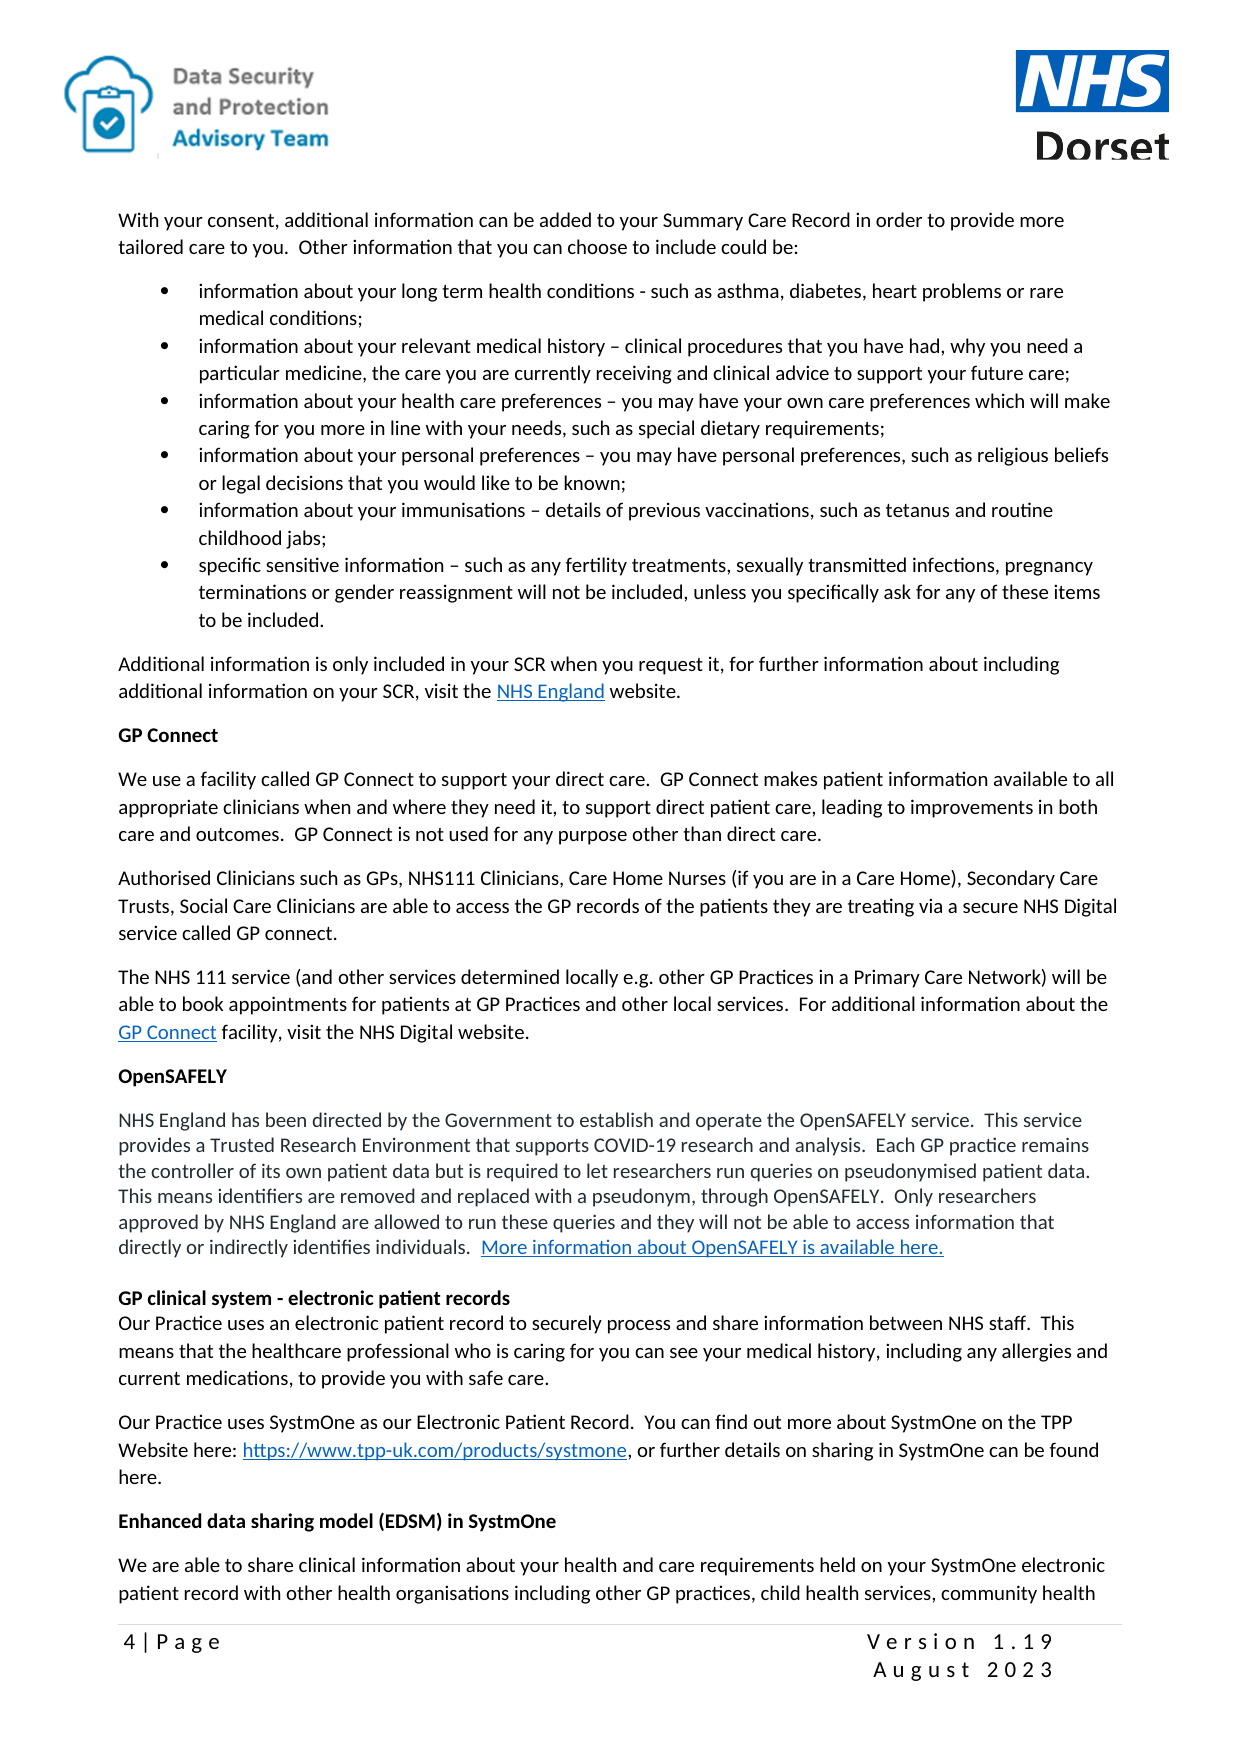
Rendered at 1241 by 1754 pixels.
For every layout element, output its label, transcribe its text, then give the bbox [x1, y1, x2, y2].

list information about your relevant medical history – clinical procedures that you have had, why you need a particular medicine, the care you are currently receiving and clinical advice to support your future care; [161, 333, 1122, 386]
text With your consent, additional information can be added to your Summary Care Record in order to provide more tailored care to you. Other information that you can choose to include could be: [118, 207, 1122, 259]
text GP Connect [118, 722, 1122, 748]
text Additional information is only included in your SCR when you request it, for further information about including additional information on your SCR, visit the NHS England website. [118, 651, 1122, 704]
list information about your personal preferences – you may have personal preferences, such as religious beliefs or legal decisions that you would like to be known; [161, 443, 1122, 495]
text Our Practice uses SystmOne as our Electronic Patient Record. You can find out more about SystmOne on the TPP Website here: https://www.tpp-uk.com/products/systmone, or further details on sharing in SystmOne can be found here. [118, 1409, 1122, 1489]
list information about your immunisations – details of previous vaccinations, such as tetanus and routine childhood jabs; [161, 497, 1122, 550]
list specific sensitive information – such as any fertility treatments, sexually transmitted infections, pregnancy terminations or gender reassignment will not be included, unless you specifically ask for any of these items to be included. [161, 552, 1122, 632]
picture [62, 45, 328, 158]
text Authorised Clinicians such as GPs, NHS111 Clinicians, Care Home Nurses (if you are in a Care Home), Secondary Care Trusts, Social Care Clinicians are able to access the GP records of the patients they are treating via a secure NHS Digital service called GP connect. [118, 865, 1122, 946]
text Our Practice uses an electronic patient record to securely process and share information between NHS staff. This means that the healthcare professional who is caring for you can see your medical history, including any allergies and current medications, to provide you with safe care. [118, 1311, 1122, 1391]
picture [1015, 50, 1169, 160]
subtitle OpenSAFELY [118, 1063, 1122, 1088]
list information about your health care preferences – you may have your own care preferences which will make caring for you more in line with your needs, such as special dietary requirements; [161, 388, 1122, 441]
text NHS England has been directed by the Government to establish and operate the OpenSAFELY service. This service provides a Trusted Research Environment that supports COVID-19 research and analysis. Each GP practice remains the controller of its own patient data but is required to let researchers run queries on pseudonymised patient data. This means identifiers are removed and replaced with a pseudonym, through OpenSAFELY. Only researchers approved by NHS England are allowed to run these queries and they will not be able to access information that directly or indirectly identifies individuals. More information about OpenSAFELY is available here. [118, 1107, 1122, 1260]
text The NHS 111 service (and other services determined locally e.g. other GP Practices in a Primary Care Network) will be able to book appointments for patients at GP Practices and other local services. For additional information about the GP Connect facility, visit the NHS Digital website. [118, 964, 1122, 1044]
subtitle GP clinical system - electronic patient records [118, 1285, 1122, 1311]
subtitle Enhanced data sharing model (EDSM) in SystmOne [118, 1508, 1122, 1534]
text We use a facility called GP Connect to support your direct care. GP Connect makes patient information available to all appropriate clinicians when and where they need it, to support direct patient care, leading to improvements in both care and outcomes. GP Connect is not used for any purpose other than direct care. [118, 767, 1122, 847]
list information about your long term health conditions - such as asthma, diabetes, heart problems or rare medical conditions; [161, 278, 1122, 331]
